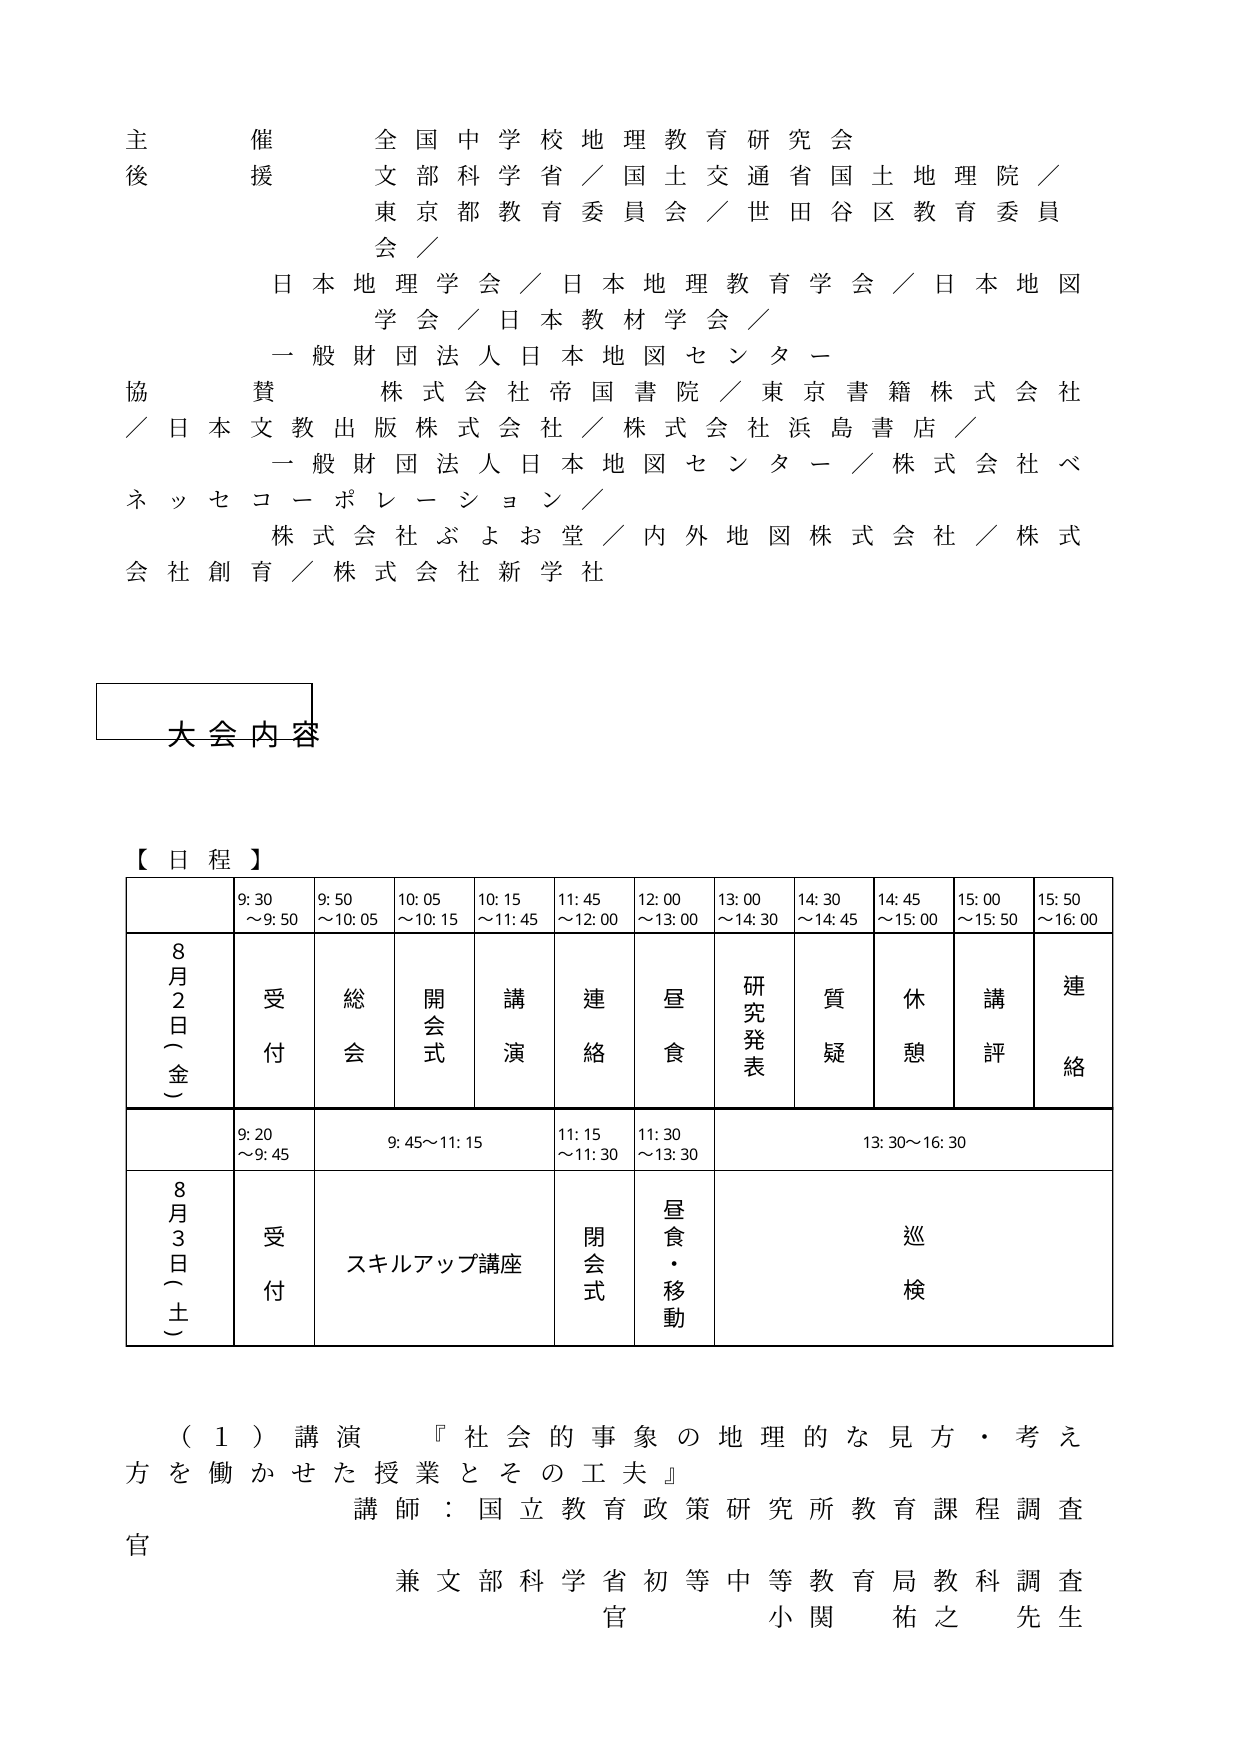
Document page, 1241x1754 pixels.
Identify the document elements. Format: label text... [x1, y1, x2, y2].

text 協 賛 株式会社帝国書院／東京書籍株式会社／日本文教出版株式会社／株式会社浜島書店／ [126, 372, 1100, 444]
text 株式会社ぶよお堂／内外地図株式会社／株式会社創育／株式会社新学社 [126, 517, 1100, 589]
text 兼文部科学省初等中等教育局教科調査官 小関 祐之 先生 [126, 1562, 1100, 1634]
text （１）講演 『社会的事象の地理的な見方・考え方を働かせた授業とその工夫』 [126, 1418, 1100, 1490]
text 大会内容 [126, 697, 1100, 769]
text 後 援 文部科学省／国土交通省国土地理院／東京都教育委員会／世田谷区教育委員会／ [126, 156, 1100, 264]
text 日本地理学会／日本地理教育学会／日本地図学会／日本教材学会／ [250, 264, 1100, 336]
text 講師：国立教育政策研究所教育課程調査官 [126, 1490, 1100, 1562]
text 主 催 全国中学校地理教育研究会 [126, 120, 1100, 156]
text 一般財団法人日本地図センター [126, 336, 1100, 372]
text 一般財団法人日本地図センター／株式会社ベネッセコーポレーション／ [126, 444, 1100, 517]
text 【日程】 [126, 841, 1100, 877]
